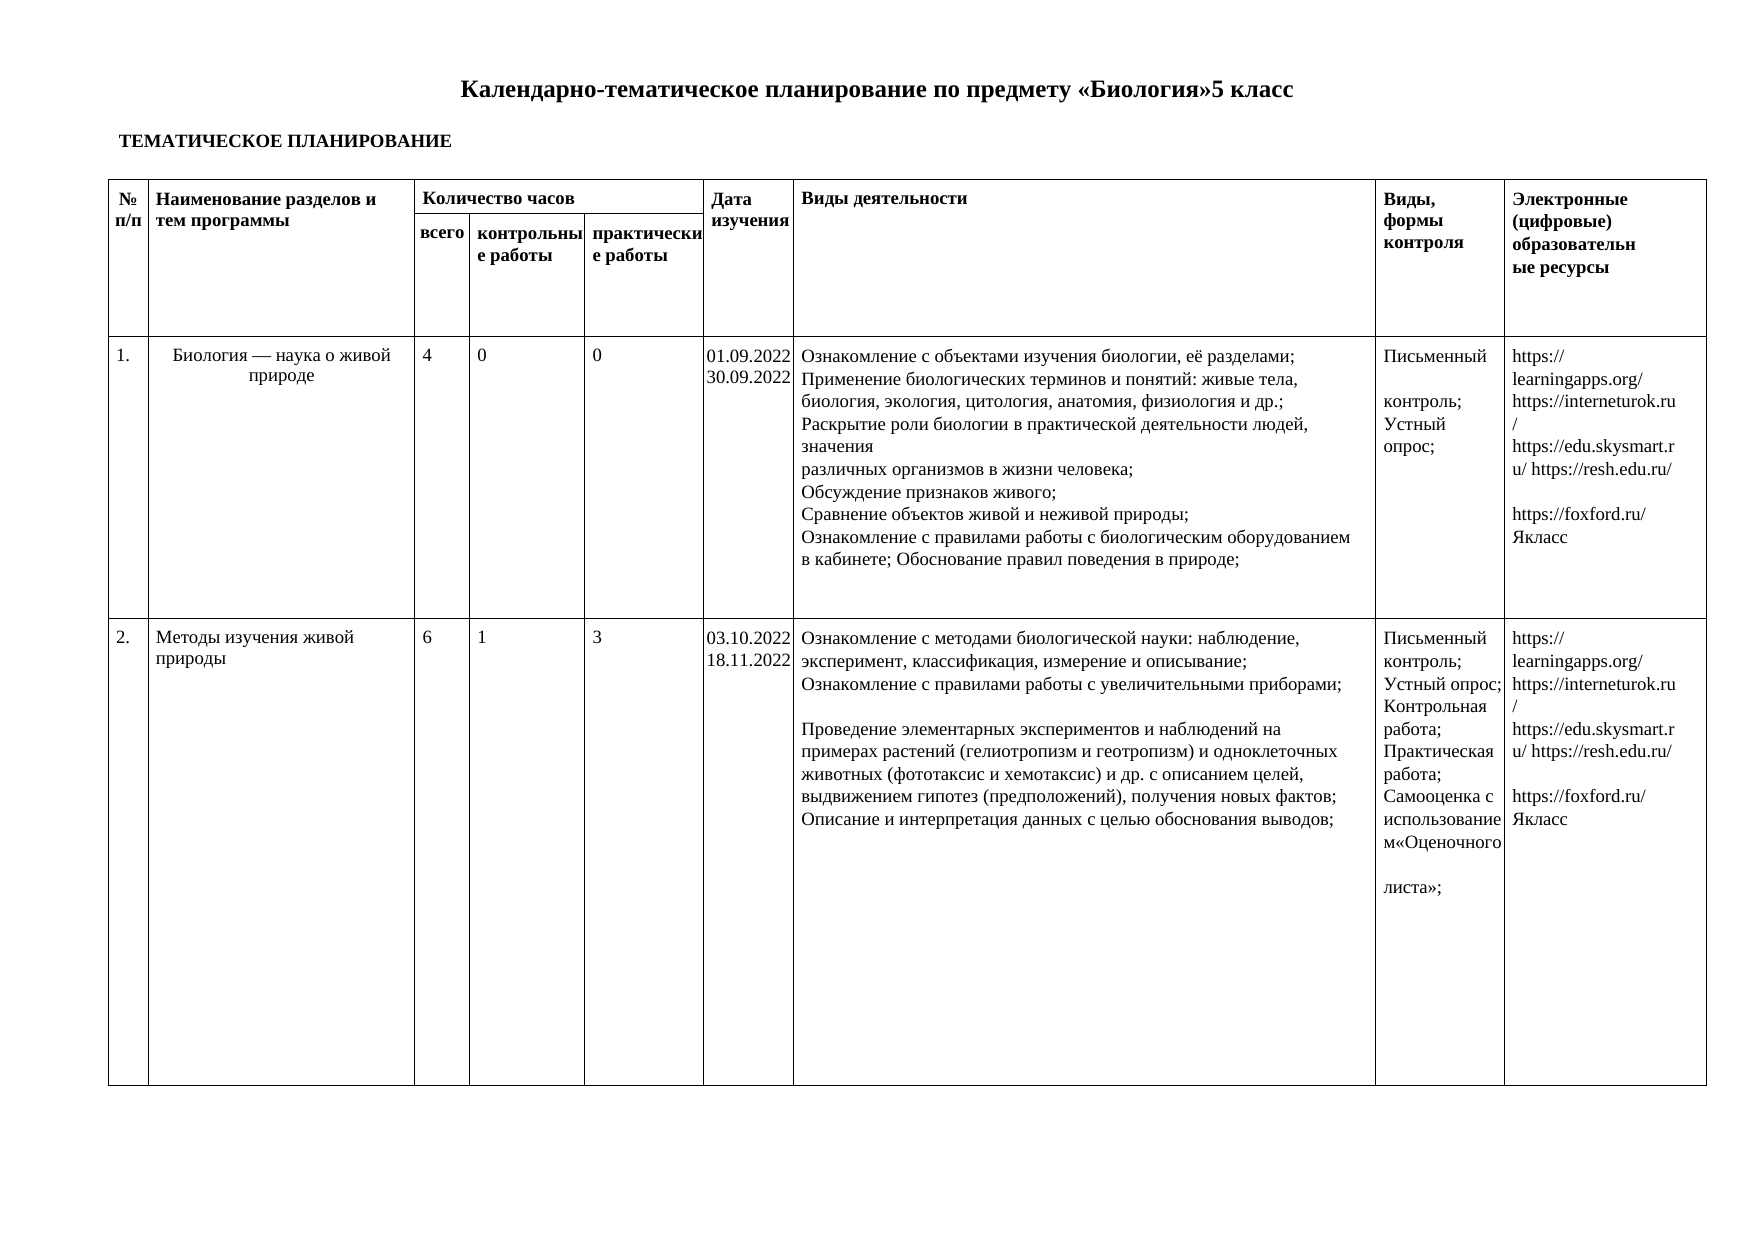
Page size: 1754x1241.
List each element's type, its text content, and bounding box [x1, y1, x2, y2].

subtitle Календарно-тематическое планирование по предмету «Биология»5 класс [119, 74, 1635, 103]
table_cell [1505, 619, 1706, 1085]
table_cell Ознакомление с объектами изучения биологии, её разделами; Применение биологических терминов и понятий: живые тела, биология, экология, цитология, анатомия, физиология и др.; Раскрытие роли биологии в практической деятельности людей, значения различных организмов в жизни человека; Обсуждение признаков живого; Сравнение объектов живой и неживой природы; Ознакомление с правилами работы с биологическим оборудованием в кабинете; Обоснование правил поведения в природе; [794, 337, 1375, 618]
table_cell 01.09.2022 30.09.2022 [704, 337, 793, 618]
table_cell 03.10.2022 18.11.2022 [704, 619, 793, 1085]
table_cell 1 [470, 619, 584, 1085]
table_cell практические работы [585, 214, 703, 336]
table_cell Письменный контроль; Устный опрос; [1376, 337, 1504, 618]
table_header Количество часов [415, 180, 703, 213]
table_cell 4 [415, 337, 469, 618]
table_cell всего [415, 214, 469, 336]
table_cell 0 [470, 337, 584, 618]
table_header Виды деятельности [794, 180, 1375, 336]
table_cell Ознакомление с методами биологической науки: наблюдение, эксперимент, классификация, измерение и описывание; Ознакомление с правилами работы с увеличительными приборами; Проведение элементарных экспериментов и наблюдений на примерах растений (гелиотропизм и геотропизм) и одноклеточных животных (фототаксис и хемотаксис) и др. с описанием целей, выдвижением гипотез (предположений), получения новых фактов; Описание и интерпретация данных с целью обоснования выводов; [794, 619, 1375, 1085]
table_cell Методы изучения живой природы [149, 619, 414, 1085]
table_cell Биология — наука о живой природе [149, 337, 414, 618]
table_header Наименование разделов и тем программы [149, 180, 414, 336]
table_cell 2. [109, 619, 148, 1085]
table_header Электронные (цифровые) образовательные ресурсы [1505, 180, 1706, 336]
table_header Дата изучения [704, 180, 793, 336]
table_header Виды, формы контроля [1376, 180, 1504, 336]
table_cell 3 [585, 619, 703, 1085]
table_cell 0 [585, 337, 703, 618]
table_cell 6 [415, 619, 469, 1085]
table_cell контрольные работы [470, 214, 584, 336]
table_cell https://learningapps.org/ https://interneturok.ru/ https://edu.skysmart.ru/ https://resh.edu.ru/ https://foxford.ru/ Якласс [1505, 337, 1706, 618]
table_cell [1376, 619, 1504, 1085]
table_header № п/п [109, 180, 148, 336]
text ТЕМАТИЧЕСКОЕ ПЛАНИРОВАНИЕ [119, 131, 1635, 152]
table_cell 1. [109, 337, 148, 618]
